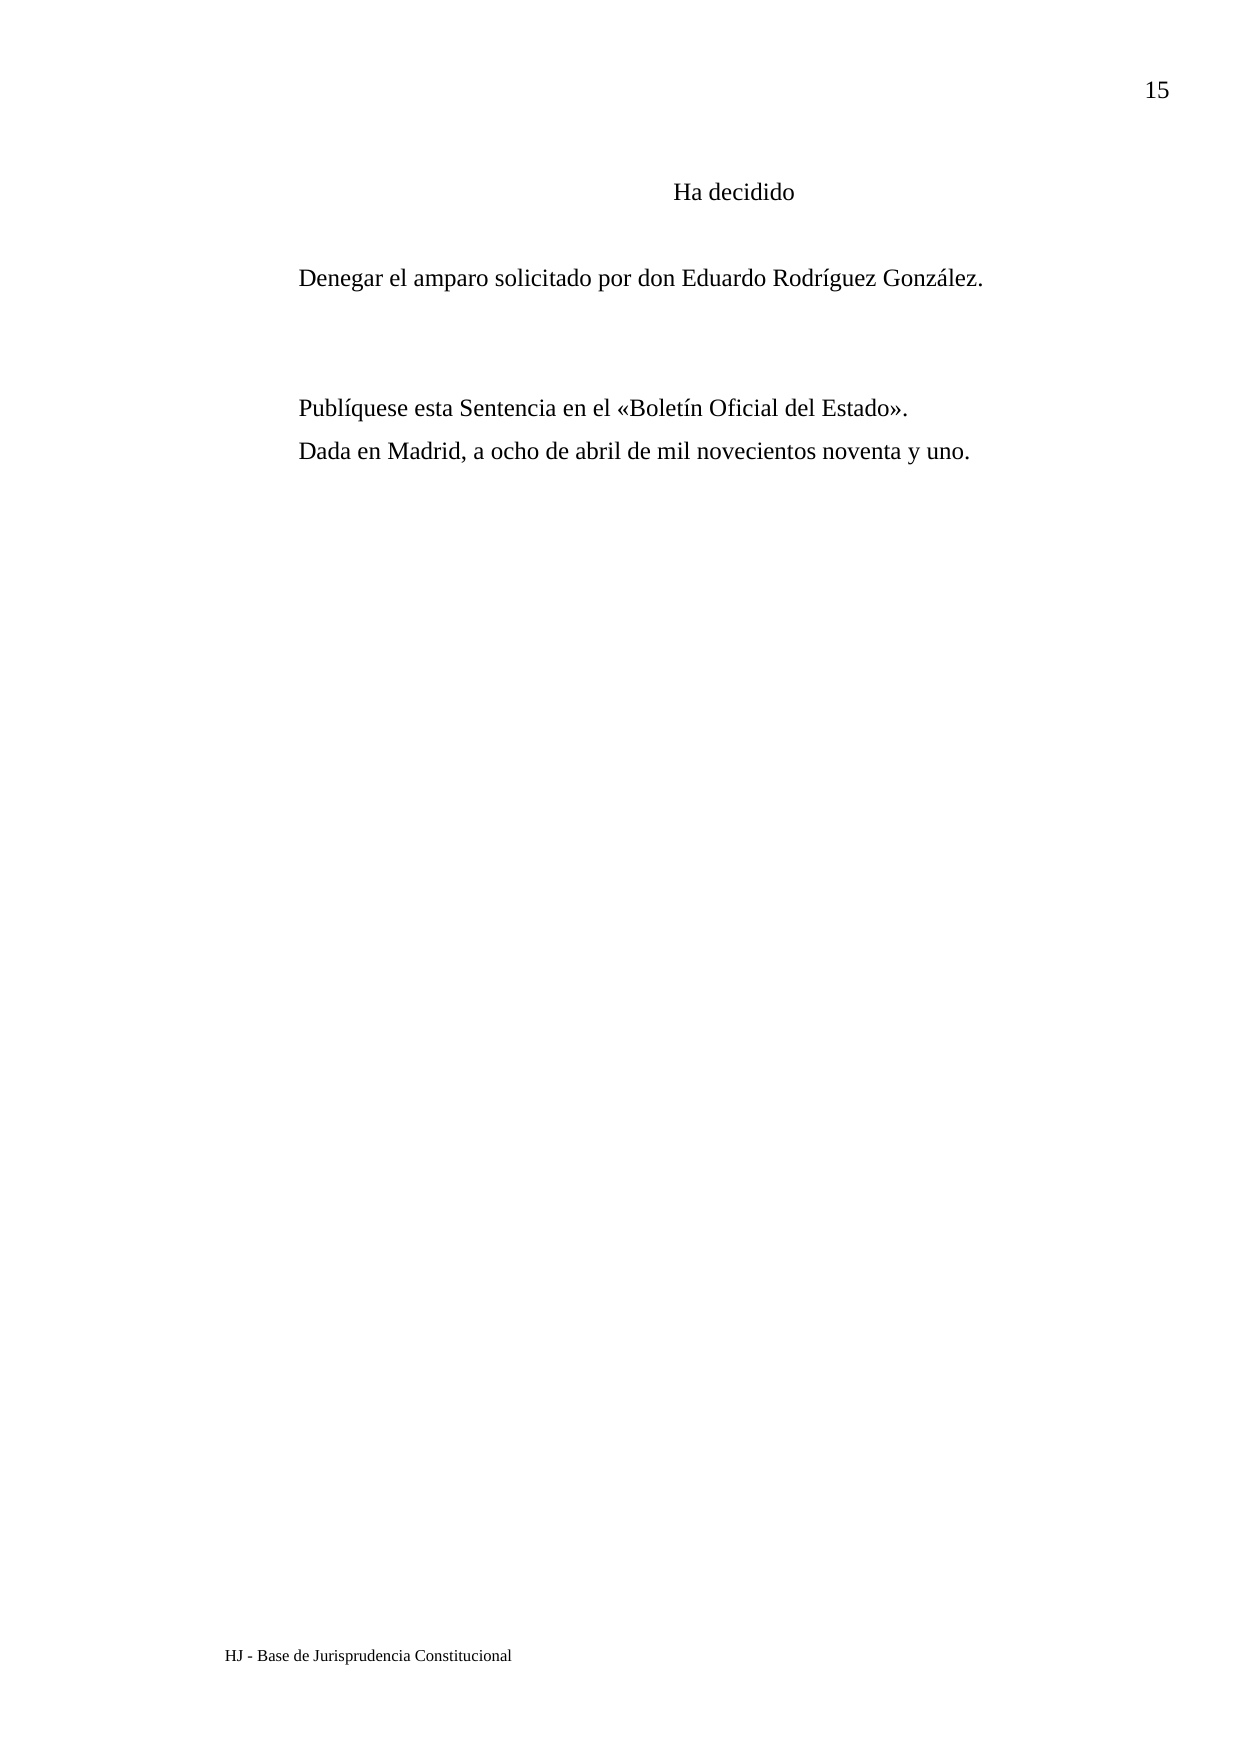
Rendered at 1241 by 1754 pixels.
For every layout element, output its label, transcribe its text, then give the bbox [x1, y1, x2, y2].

text Ha decidido [224, 177, 1169, 206]
text Publíquese esta Sentencia en el «Boletín Oficial del Estado». [224, 393, 1169, 422]
text Dada en Madrid, a ocho de abril de mil novecientos noventa y uno. [224, 436, 1169, 465]
text Denegar el amparo solicitado por don Eduardo Rodríguez González. [224, 263, 1169, 292]
